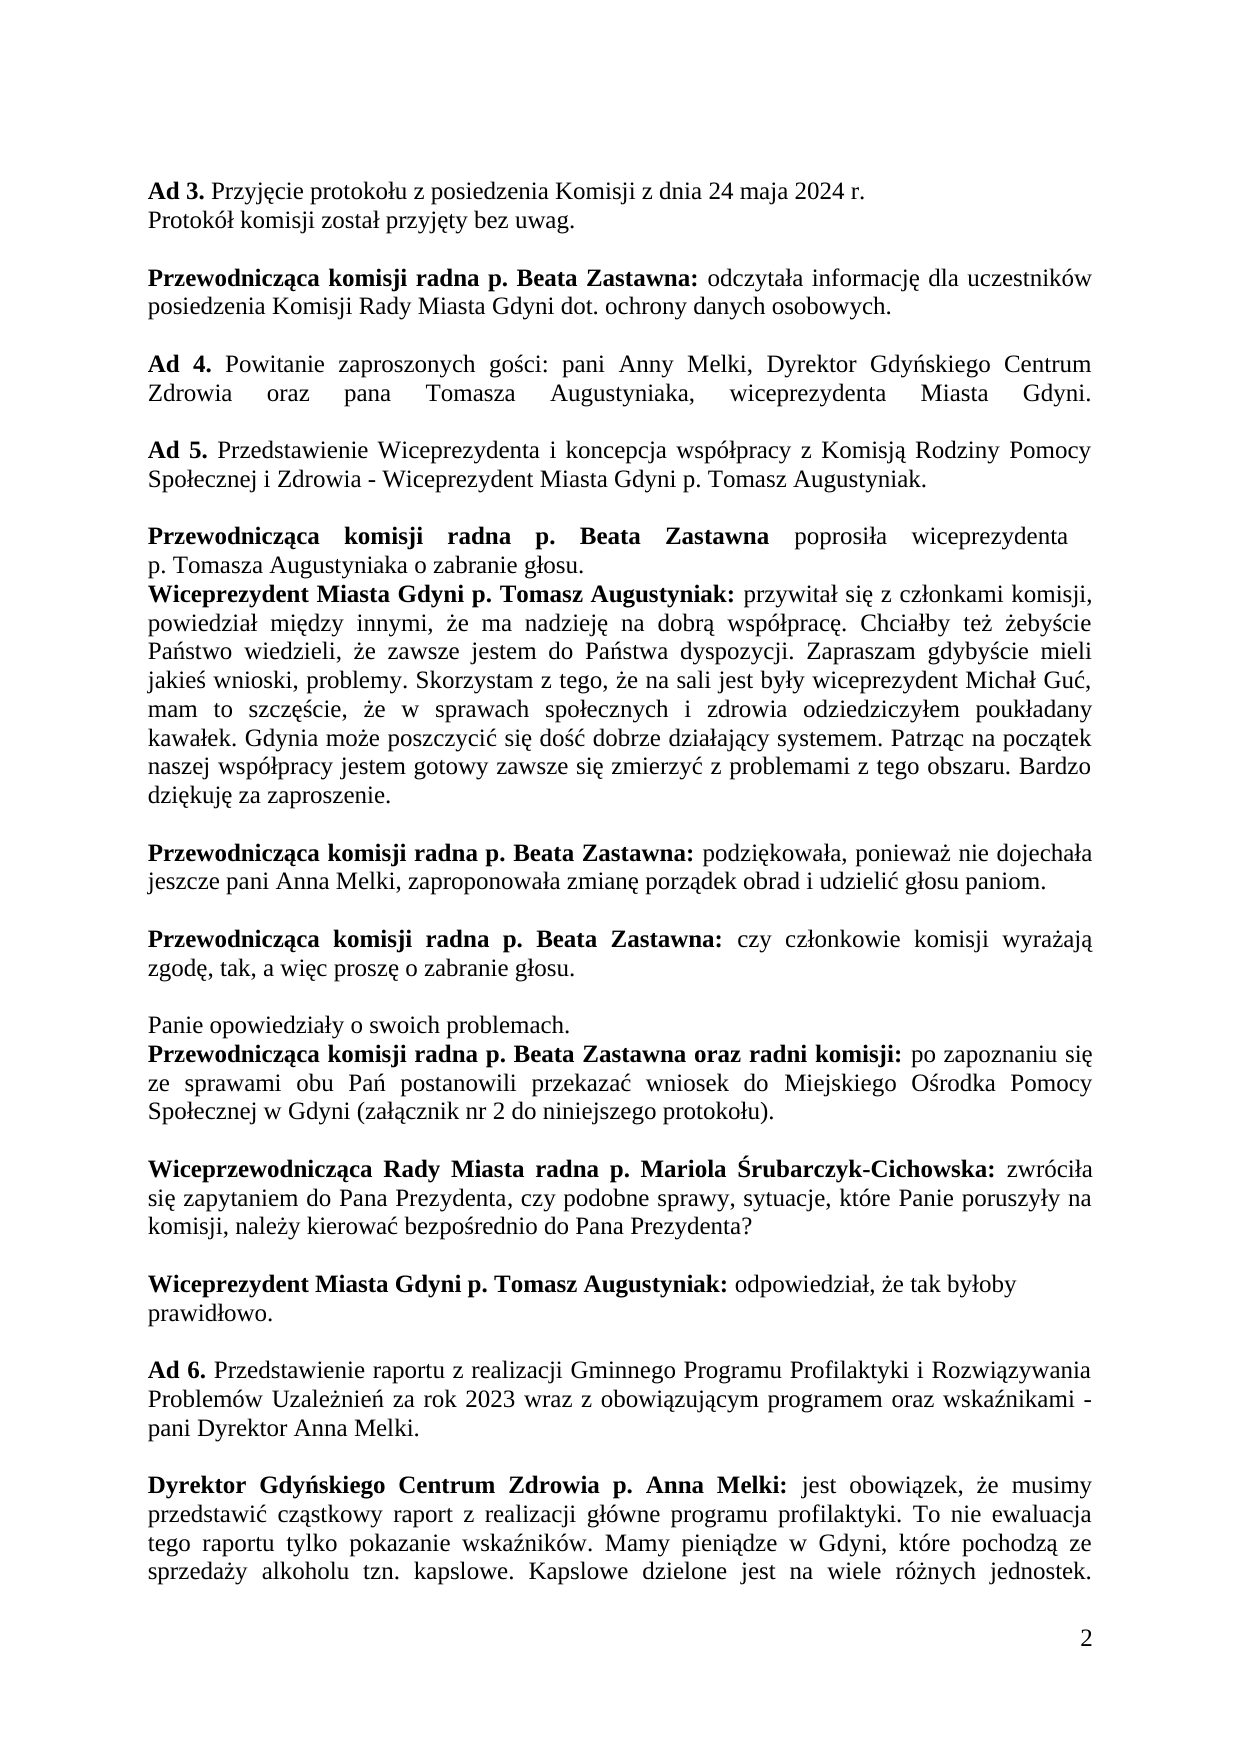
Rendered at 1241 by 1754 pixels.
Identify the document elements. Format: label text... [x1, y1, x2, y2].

text Wiceprezydent Miasta Gdyni p. Tomasz Augustyniak: przywitał się z członkami komisji, powiedział między innymi, że ma nadzieję na dobrą współpracę. Chciałby też żebyście Państwo wiedzieli, że zawsze jestem do Państwa dyspozycji. Zapraszam gdybyście mieli jakieś wnioski, problemy. Skorzystam z tego, że na sali jest były wiceprezydent Michał Guć, mam to szczęście, że w sprawach społecznych i zdrowia odziedziczyłem poukładany kawałek. Gdynia może poszczycić się dość dobrze działający systemem. Patrząc na początek naszej współpracy jestem gotowy zawsze się zmierzyć z problemami z tego obszaru. Bardzo dziękuję za zaproszenie. [148, 579, 1093, 809]
text Ad 3. Przyjęcie protokołu z posiedzenia Komisji z dnia 24 maja 2024 r. Protokół komisji został przyjęty bez uwag. [148, 148, 1093, 263]
text Przewodnicząca komisji radna p. Beata Zastawna: podziękowała, ponieważ nie dojechała jeszcze pani Anna Melki, zaproponowała zmianę porządek obrad i udzielić głosu paniom. [148, 838, 1093, 895]
text Wiceprezydent Miasta Gdyni p. Tomasz Augustyniak: odpowiedział, że tak byłoby prawidłowo. [148, 1269, 1093, 1326]
text Panie opowiedziały o swoich problemach. [148, 1010, 1093, 1039]
text Ad 4. Powitanie zaproszonych gości: pani Anny Melki, Dyrektor Gdyńskiego Centrum Zdrowia oraz pana Tomasza Augustyniaka, wiceprezydenta Miasta Gdyni. Ad 5. Przedstawienie Wiceprezydenta i koncepcja współpracy z Komisją Rodziny Pomocy Społecznej i Zdrowia - Wiceprezydent Miasta Gdyni p. Tomasz Augustyniak. [148, 320, 1093, 493]
text Przewodnicząca komisji radna p. Beata Zastawna poprosiła wiceprezydenta p. Tomasza Augustyniaka o zabranie głosu. [148, 493, 1093, 579]
text Przewodnicząca komisji radna p. Beata Zastawna: czy członkowie komisji wyrażają zgodę, tak, a więc proszę o zabranie głosu. [148, 924, 1093, 981]
text Wiceprzewodnicząca Rady Miasta radna p. Mariola Śrubarczyk-Cichowska: zwróciła się zapytaniem do Pana Prezydenta, czy podobne sprawy, sytuacje, które Panie poruszyły na komisji, należy kierować bezpośrednio do Pana Prezydenta? [148, 1154, 1093, 1240]
text Przewodnicząca komisji radna p. Beata Zastawna oraz radni komisji: po zapoznaniu się ze sprawami obu Pań postanowili przekazać wniosek do Miejskiego Ośrodka Pomocy Społecznej w Gdyni (załącznik nr 2 do niniejszego protokołu). [148, 1039, 1093, 1125]
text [148, 1470, 1093, 1585]
text Ad 6. Przedstawienie raportu z realizacji Gminnego Programu Profilaktyki i Rozwiązywania Problemów Uzależnień za rok 2023 wraz z obowiązującym programem oraz wskaźnikami - pani Dyrektor Anna Melki. [148, 1326, 1093, 1441]
text Przewodnicząca komisji radna p. Beata Zastawna: odczytała informację dla uczestników posiedzenia Komisji Rady Miasta Gdyni dot. ochrony danych osobowych. [148, 263, 1093, 320]
